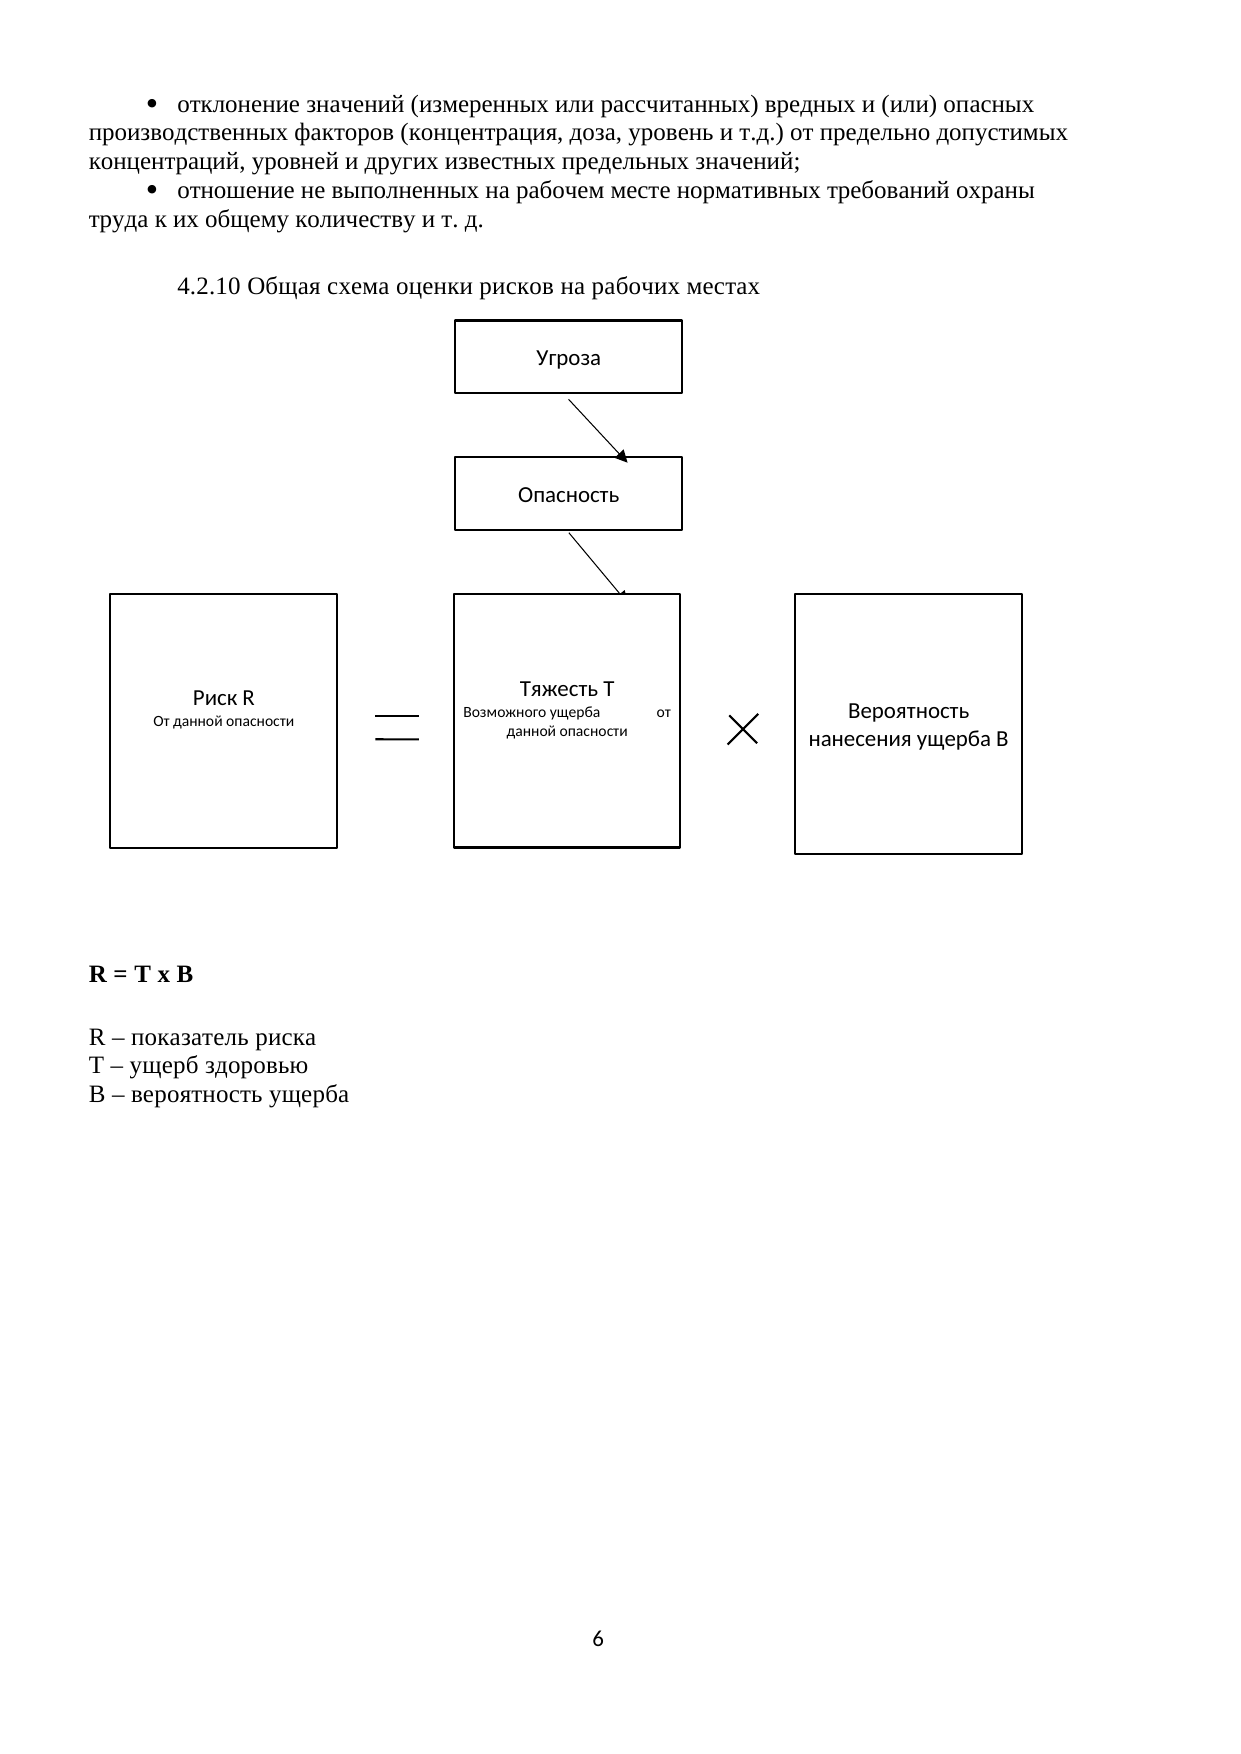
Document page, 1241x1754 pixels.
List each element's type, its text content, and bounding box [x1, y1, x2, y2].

text R = Т х В [88, 959, 1092, 988]
subtitle 4.2.10 Общая схема оценки рисков на рабочих местах [88, 271, 1092, 300]
list отношение не выполненных на рабочем месте нормативных требований охраны труда к их общему количеству и т. д. [88, 175, 1092, 232]
text В – вероятность ущерба [88, 1079, 1092, 1108]
text R – показатель риска [88, 1022, 1092, 1051]
text Т – ущерб здоровью [88, 1051, 1092, 1079]
list отклонение значений (измеренных или рассчитанных) вредных и (или) опасных производственных факторов (концентрация, доза, уровень и т.д.) от предельно допустимых концентраций, уровней и других известных предельных значений; [88, 89, 1092, 175]
